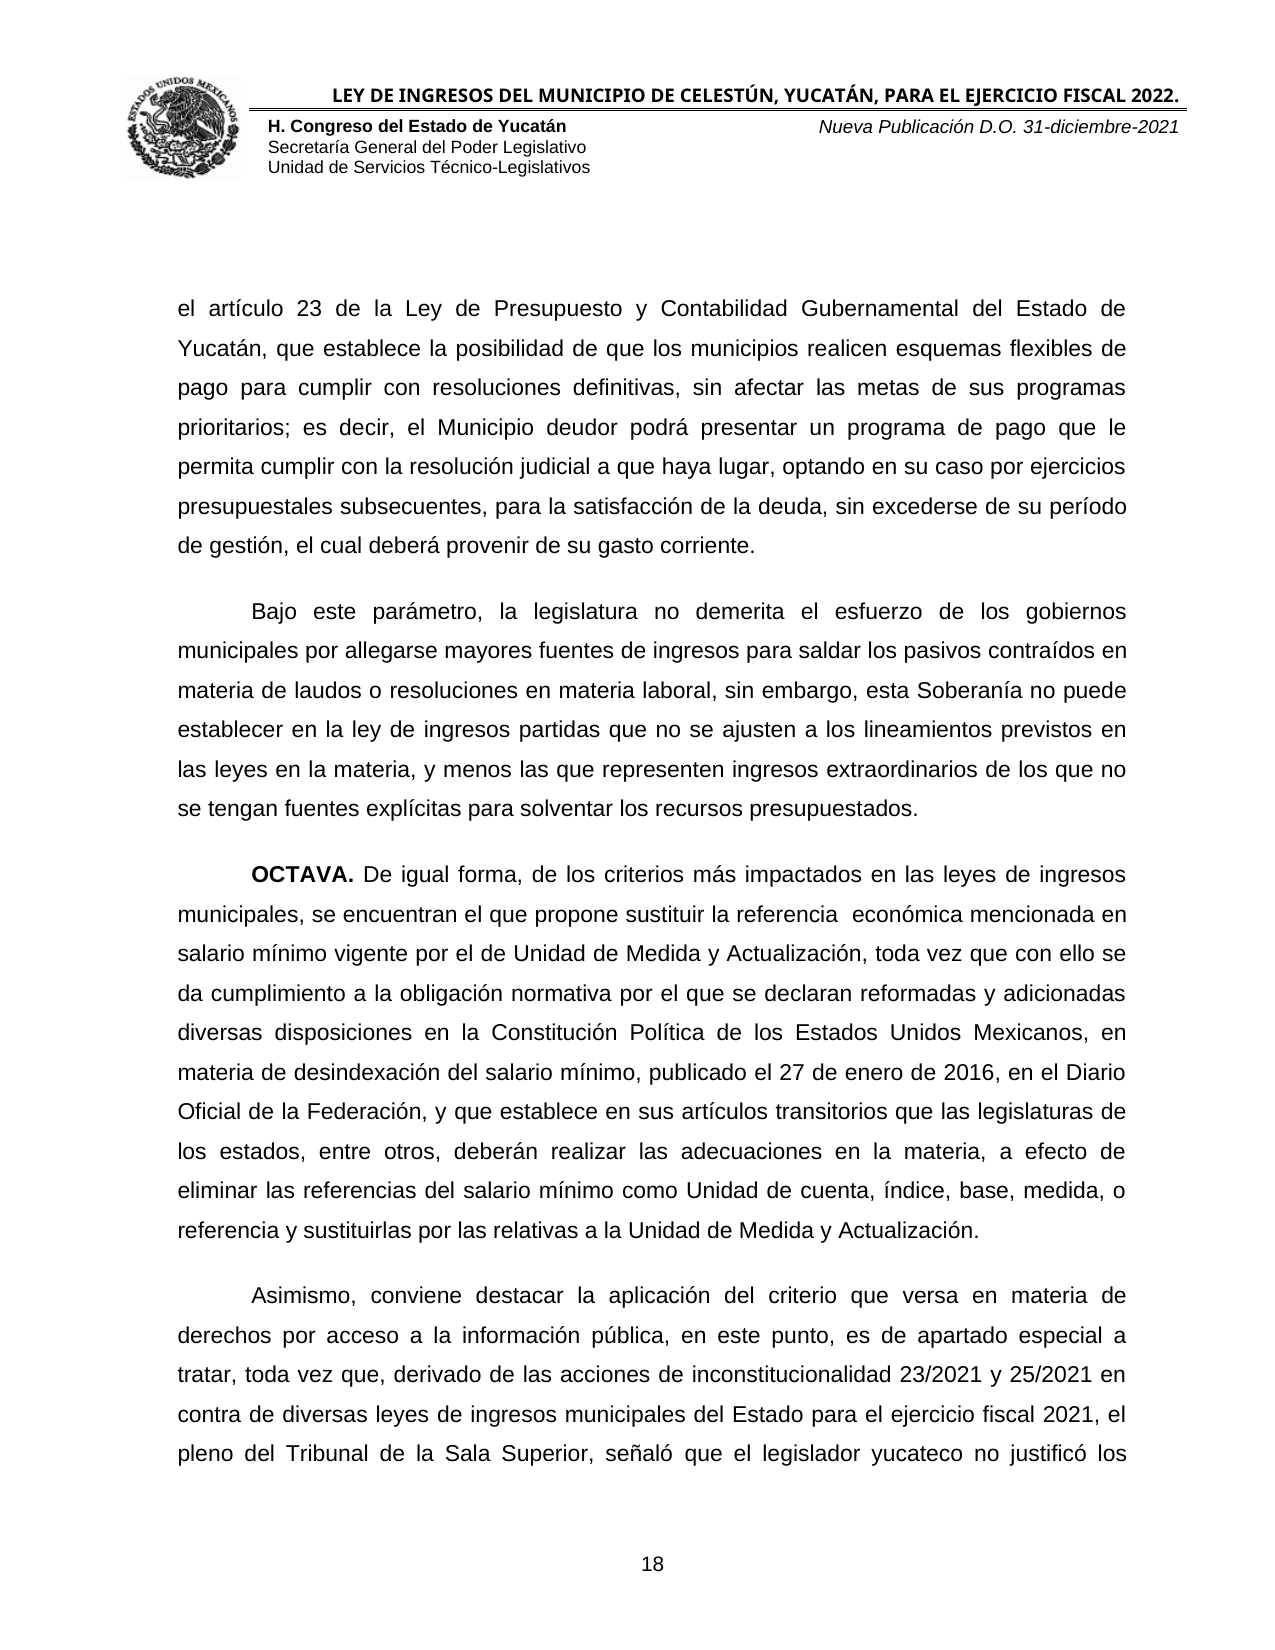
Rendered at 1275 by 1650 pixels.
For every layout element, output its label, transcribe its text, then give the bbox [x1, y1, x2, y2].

text OCTAVA. De igual forma, de los criterios más impactados en las leyes de ingresos municipales, se encuentran el que propone sustituir la referencia económica mencionada en salario mínimo vigente por el de Unidad de Medida y Actualización, toda vez que con ello se da cumplimiento a la obligación normativa por el que se declaran reformadas y adicionadas diversas disposiciones en la Constitución Política de los Estados Unidos Mexicanos, en materia de desindexación del salario mínimo, publicado el 27 de enero de 2016, en el Diario Oficial de la Federación, y que establece en sus artículos transitorios que las legislaturas de los estados, entre otros, deberán realizar las adecuaciones en la materia, a efecto de eliminar las referencias del salario mínimo como Unidad de cuenta, índice, base, medida, o referencia y sustituirlas por las relativas a la Unidad de Medida y Actualización. [177, 861, 1127, 1243]
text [177, 295, 1127, 558]
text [177, 1282, 1127, 1467]
text Bajo este parámetro, la legislatura no demerita el esfuerzo de los gobiernos municipales por allegarse mayores fuentes de ingresos para saldar los pasivos contraídos en materia de laudos o resoluciones en materia laboral, sin embargo, esta Soberanía no puede establecer en la ley de ingresos partidas que no se ajusten a los lineamientos previstos en las leyes en la materia, y menos las que representen ingresos extraordinarios de los que no se tengan fuentes explícitas para solventar los recursos presupuestados. [177, 598, 1127, 822]
